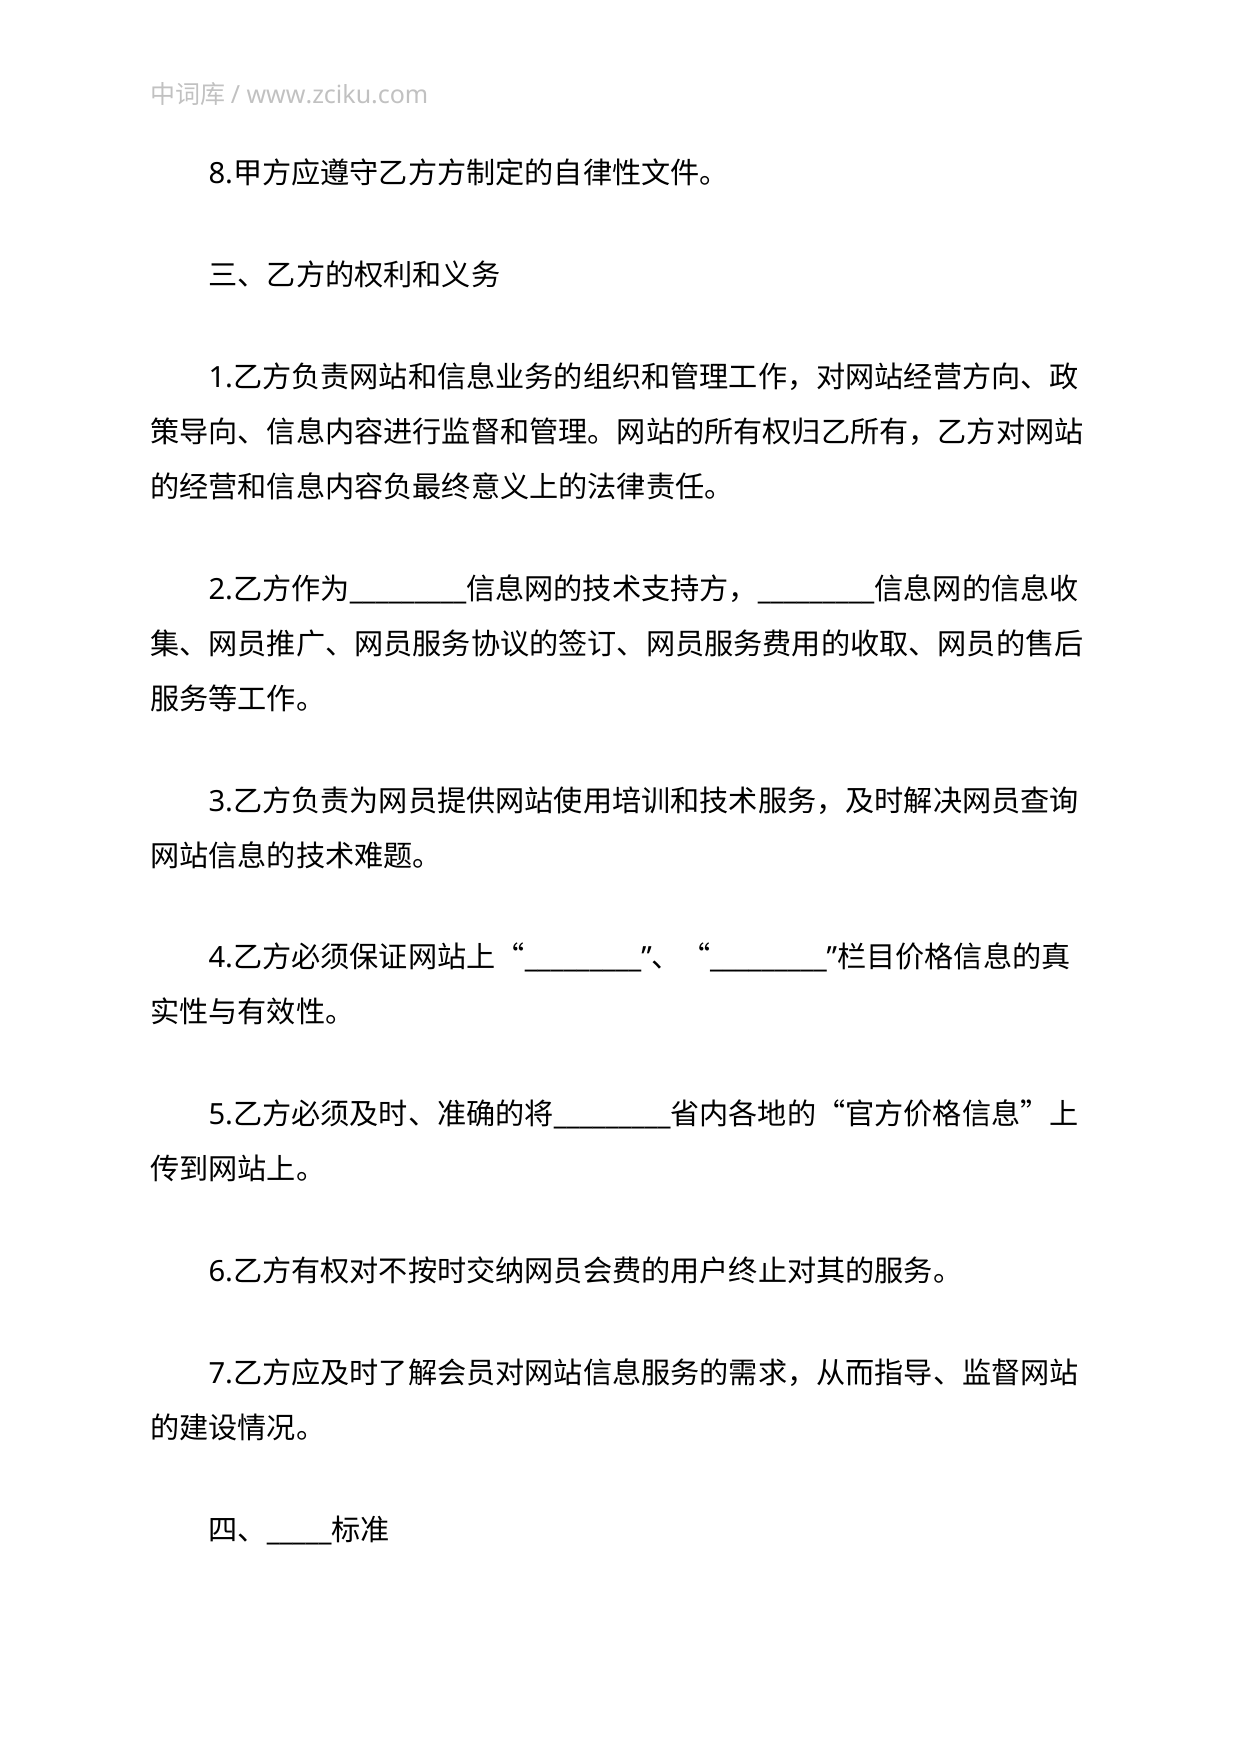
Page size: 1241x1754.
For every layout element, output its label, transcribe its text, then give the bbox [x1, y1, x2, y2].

text 6.乙方有权对不按时交纳网员会费的用户终止对其的服务。 [150, 1247, 1090, 1290]
text 2.乙方作为_________信息网的技术支持方，_________信息网的信息收集、网员推广、网员服务协议的签订、网员服务费用的收取、网员的售后服务等工作。 [150, 565, 1090, 718]
text 5.乙方必须及时、准确的将_________省内各地的“官方价格信息”上传到网站上。 [150, 1091, 1090, 1188]
text 8.甲方应遵守乙方方制定的自律性文件。 [150, 150, 1090, 192]
text 1.乙方负责网站和信息业务的组织和管理工作，对网站经营方向、政策导向、信息内容进行监督和管理。网站的所有权归乙所有，乙方对网站的经营和信息内容负最终意义上的法律责任。 [150, 354, 1090, 506]
text 3.乙方负责为网员提供网站使用培训和技术服务，及时解决网员查询网站信息的技术难题。 [150, 777, 1090, 874]
text 4.乙方必须保证网站上“_________”、“_________”栏目价格信息的真实性与有效性。 [150, 934, 1090, 1031]
text 三、乙方的权利和义务 [150, 252, 1090, 294]
text 四、_____标准 [150, 1506, 1090, 1548]
text 7.乙方应及时了解会员对网站信息服务的需求，从而指导、监督网站的建设情况。 [150, 1349, 1090, 1447]
